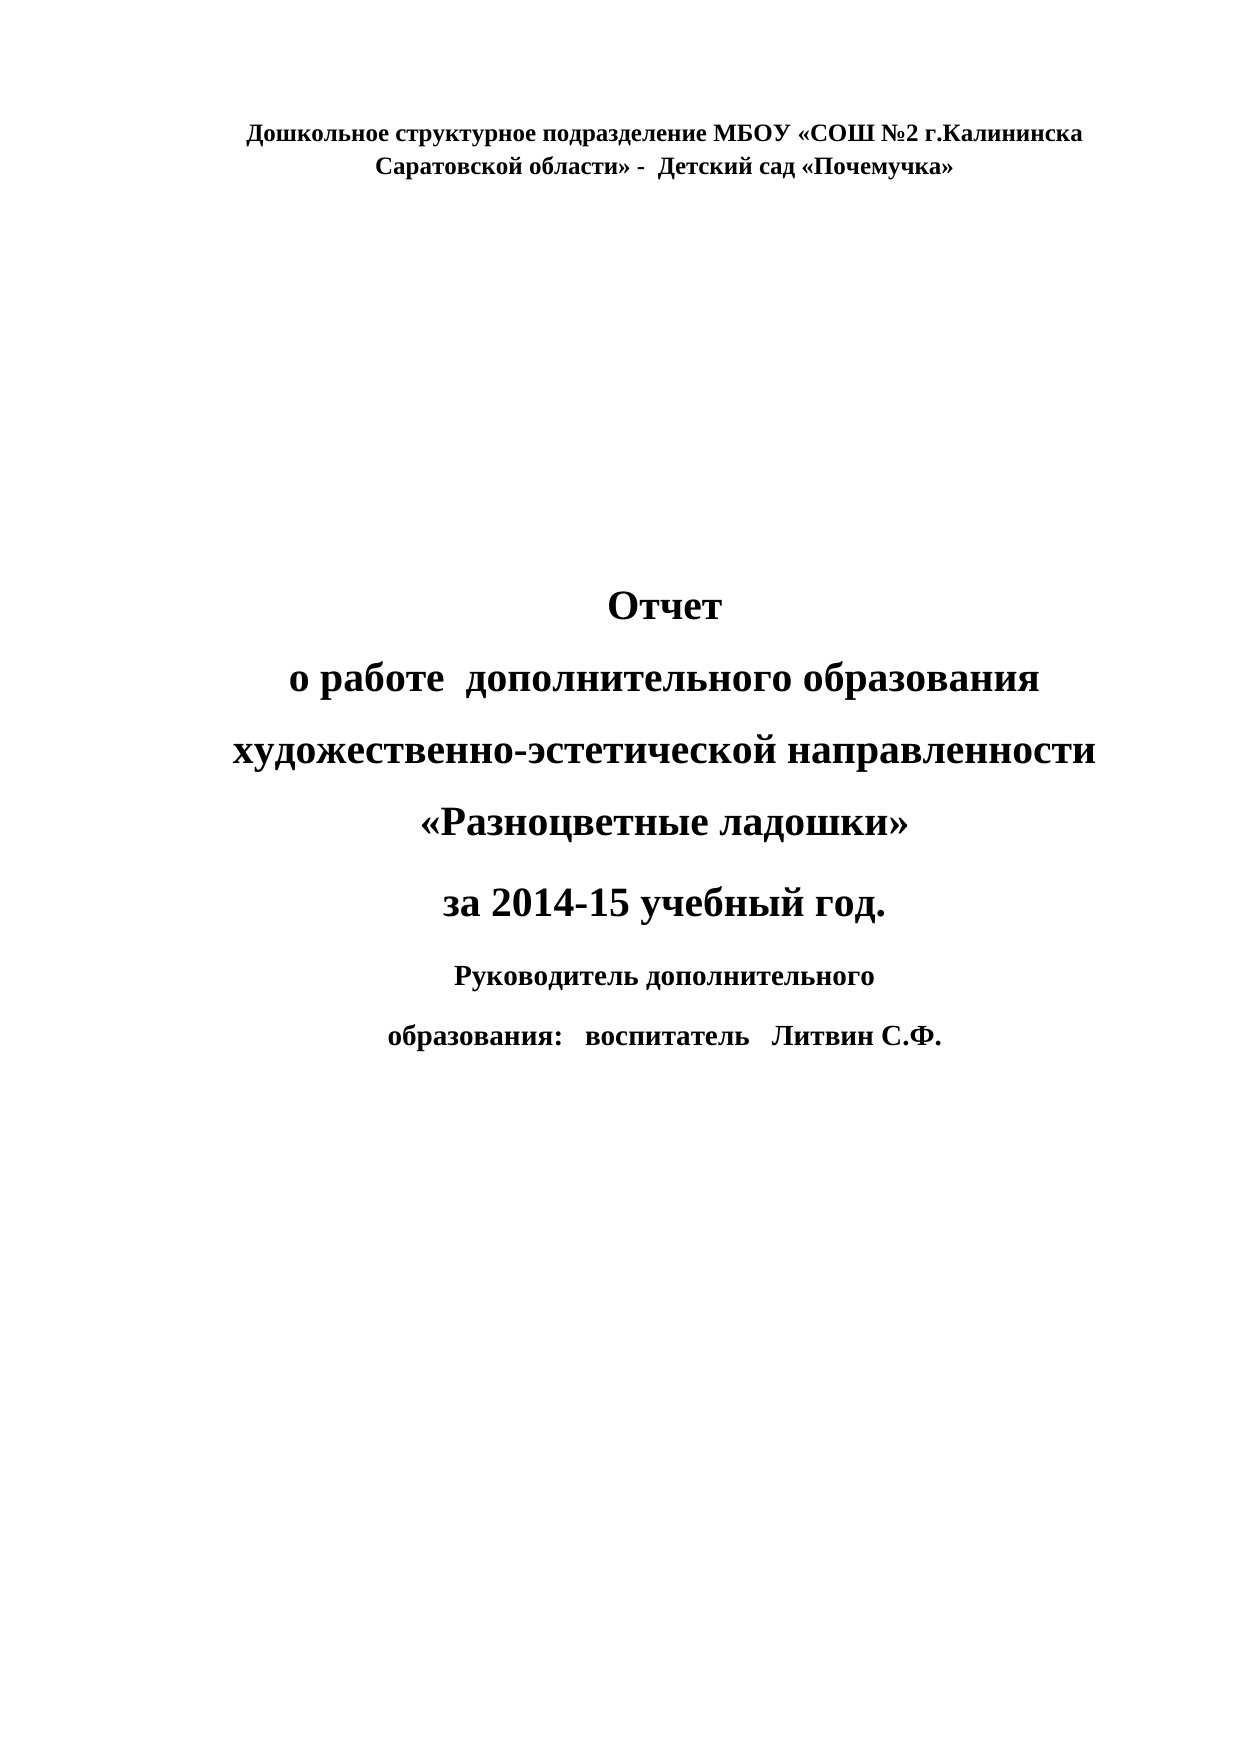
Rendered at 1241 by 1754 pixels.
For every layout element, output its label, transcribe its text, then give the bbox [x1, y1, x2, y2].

text Дошкольное структурное подразделение МБОУ «СОШ №2 г.Калининска Саратовской области» - Детский сад «Почемучка» [177, 118, 1152, 180]
text за 2014-15 учебный год. [177, 877, 1152, 925]
text образования: воспитатель Литвин С.Ф. [177, 1018, 1152, 1052]
text Руководитель дополнительного [177, 958, 1152, 992]
text Отчет о работе дополнительного образования художественно-эстетической направленности «Разноцветные ладошки» [177, 580, 1152, 844]
